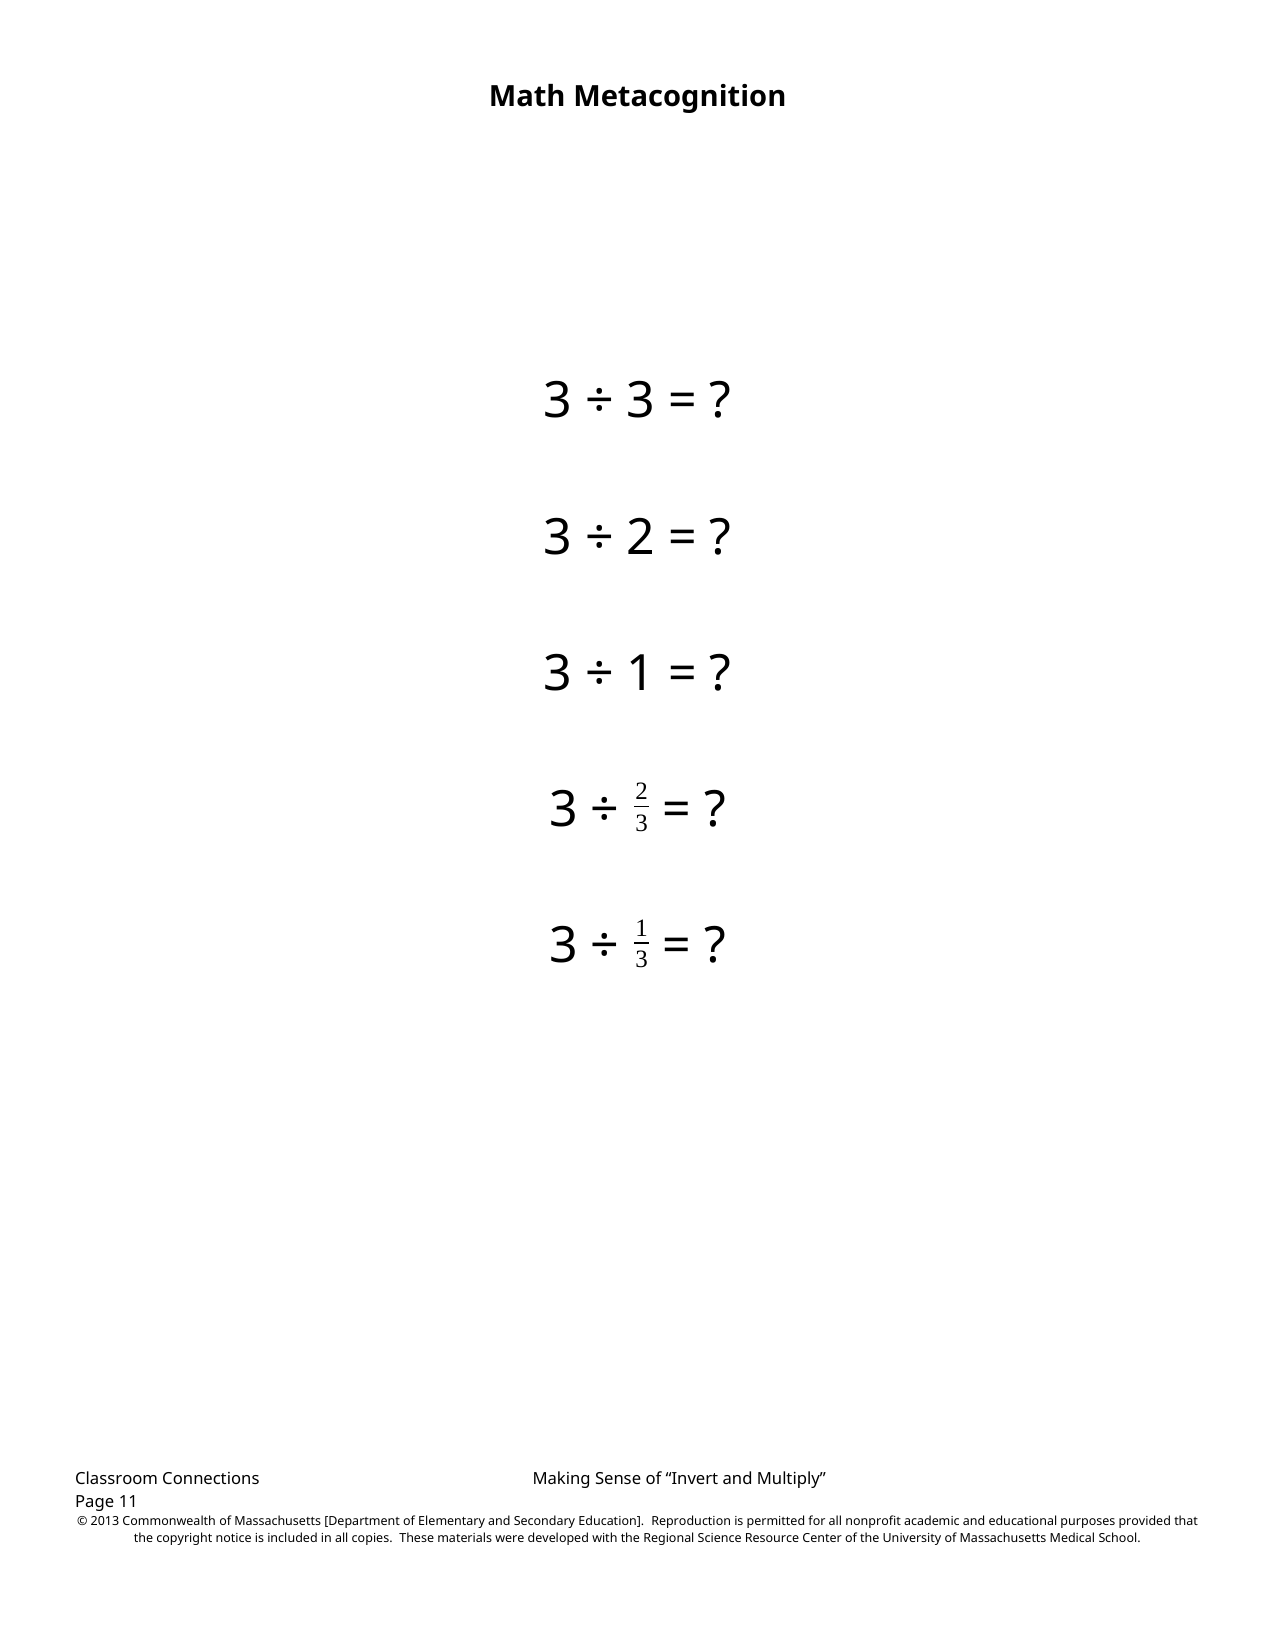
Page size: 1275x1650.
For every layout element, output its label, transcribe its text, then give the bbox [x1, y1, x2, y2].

table_cell 3 ÷ = ? [455, 841, 820, 978]
table_cell 3 ÷ = ? [455, 705, 820, 841]
table_cell 3 ÷ 2 = ? [455, 433, 820, 569]
text Math Metacognition [75, 75, 1200, 115]
table_cell 3 ÷ 1 = ? [455, 569, 820, 705]
table_header 3 ÷ 3 = ? [455, 296, 820, 433]
